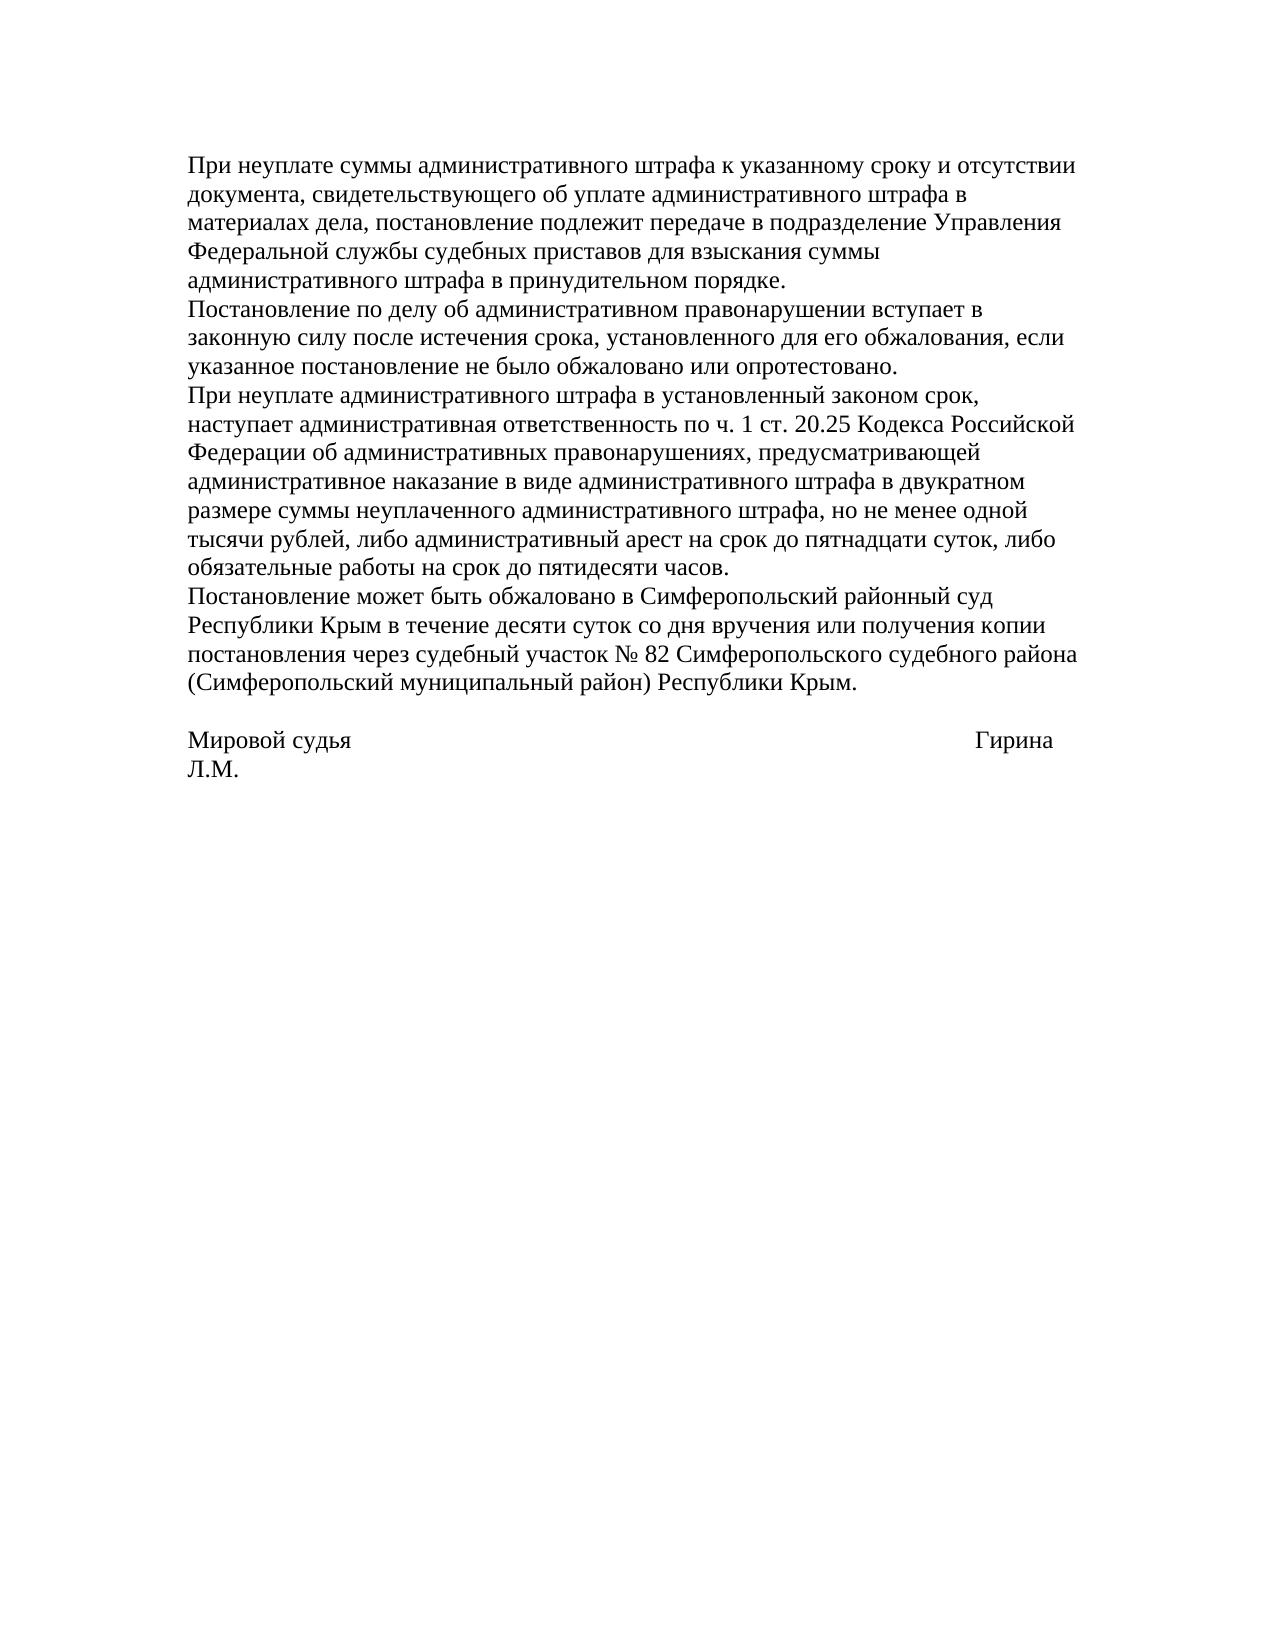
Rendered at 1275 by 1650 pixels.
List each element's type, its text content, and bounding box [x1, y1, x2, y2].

text Постановление может быть обжаловано в Симферопольский районный суд Республики Крым в течение десяти суток со дня вручения или получения копии постановления через судебный участок № 82 Симферопольского судебного района (Симферопольский муниципальный район) Республики Крым. [187, 581, 1087, 696]
text При неуплате суммы административного штрафа к указанному сроку и отсутствии документа, свидетельствующего об уплате административного штрафа в материалах дела, постановление подлежит передаче в подразделение Управления Федеральной службы судебных приставов для взыскания суммы административного штрафа в принудительном порядке. [187, 150, 1087, 294]
text Постановление по делу об административном правонарушении вступает в законную силу после истечения срока, установленного для его обжалования, если указанное постановление не было обжаловано или опротестовано. [187, 294, 1087, 380]
text При неуплате административного штрафа в установленный законом срок, наступает административная ответственность по ч. 1 ст. 20.25 Кодекса Российской Федерации об административных правонарушениях, предусматривающей административное наказание в виде административного штрафа в двукратном размере суммы неуплаченного административного штрафа, но не менее одной тысячи рублей, либо административный арест на срок до пятнадцати суток, либо обязательные работы на срок до пятидесяти часов. [187, 380, 1087, 581]
text Мировой судья Гирина Л.М. [187, 725, 1087, 782]
